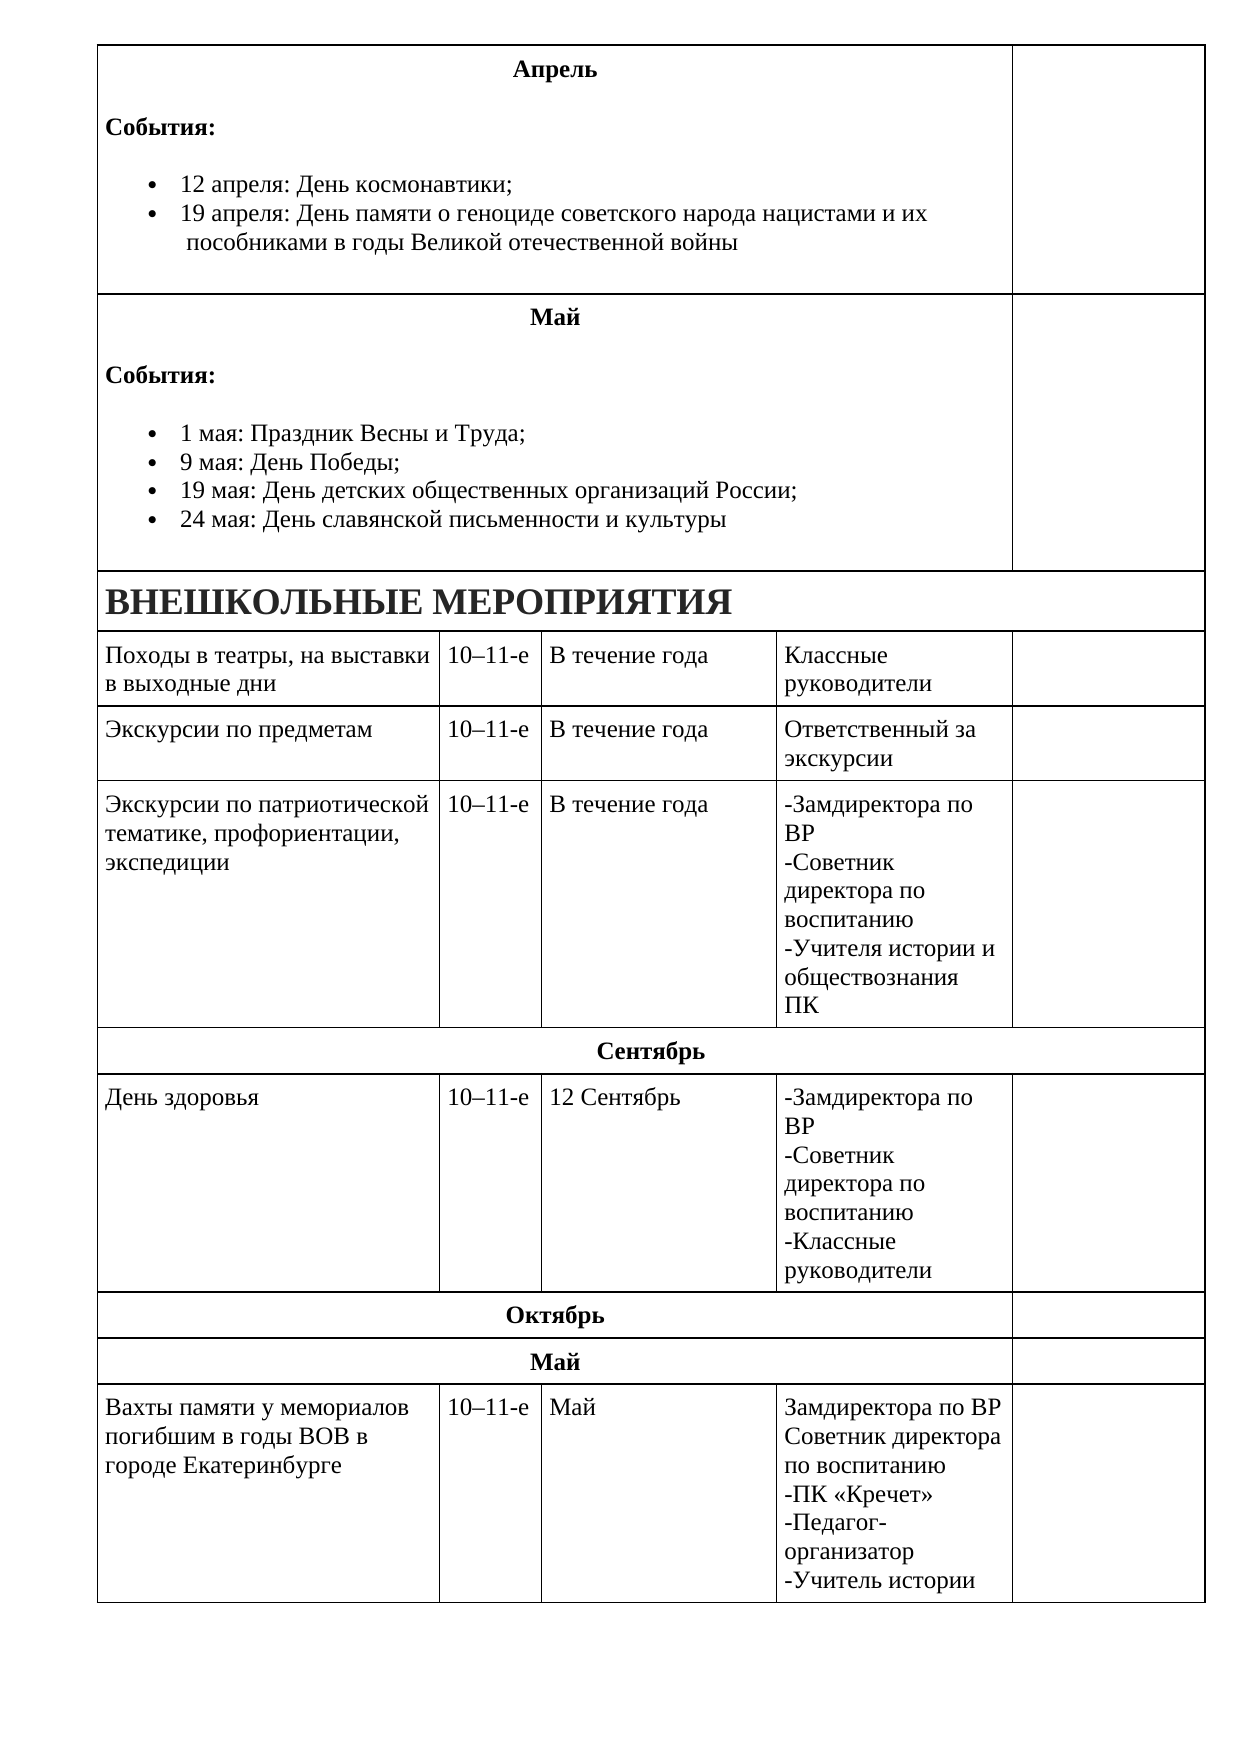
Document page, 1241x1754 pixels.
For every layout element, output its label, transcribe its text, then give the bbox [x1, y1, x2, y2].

table_cell [1013, 781, 1204, 1027]
table_cell Ответственный за экскурсии [777, 707, 1012, 780]
table_cell Походы в театры, на выставки в выходные дни [98, 632, 439, 705]
table_cell Октябрь [98, 1293, 1012, 1337]
table_cell 10–11-е [440, 632, 541, 705]
table_cell -Замдиректора по ВР -Советник директора по воспитанию -Учителя истории и обществознания ПК [777, 781, 1012, 1027]
table_cell 10–11-е [440, 1385, 541, 1602]
table_cell 10–11-е [440, 707, 541, 780]
table_cell Вахты памяти у мемориалов погибшим в годы ВОВ в городе Екатеринбурге [98, 1385, 439, 1602]
table_cell -Замдиректора по ВР -Советник директора по воспитанию -Классные руководители [777, 1075, 1012, 1291]
table_cell Апрель События: 12 апреля: День космонавтики; 19 апреля: День памяти о геноциде советского народа нацистами и их пособниками в годы Великой отечественной войны [98, 46, 1012, 293]
table_cell Май [542, 1385, 776, 1602]
table_cell 10–11-е [440, 1075, 541, 1291]
table_cell В течение года [542, 707, 776, 780]
table_cell Сентябрь [98, 1028, 1204, 1073]
table_cell [1013, 1339, 1204, 1383]
table_cell ВНЕШКОЛЬНЫЕ МЕРОПРИЯТИЯ [98, 572, 1204, 630]
table_cell В течение года [542, 632, 776, 705]
table_cell Экскурсии по патриотической тематике, профориентации, экспедиции [98, 781, 439, 1027]
table_cell [1013, 295, 1204, 570]
table_cell Май События: 1 мая: Праздник Весны и Труда; 9 мая: День Победы; 19 мая: День детских общественных организаций России; 24 мая: День славянской письменности и культуры [98, 295, 1012, 570]
table_cell [1013, 46, 1204, 293]
table_cell 12 Сентябрь [542, 1075, 776, 1291]
table_cell Май [98, 1339, 1012, 1383]
table_cell [1013, 1293, 1204, 1337]
table_cell Классные руководители [777, 632, 1012, 705]
table_cell [1013, 1385, 1204, 1602]
table_cell [1013, 707, 1204, 780]
table_cell [1013, 1075, 1204, 1291]
table_cell Замдиректора по ВР Советник директора по воспитанию -ПК «Кречет» -Педагог-организатор -Учитель истории [777, 1385, 1012, 1602]
table_cell В течение года [542, 781, 776, 1027]
table_cell [1013, 632, 1204, 705]
table_cell День здоровья [98, 1075, 439, 1291]
table_cell 10–11-е [440, 781, 541, 1027]
table_cell Экскурсии по предметам [98, 707, 439, 780]
